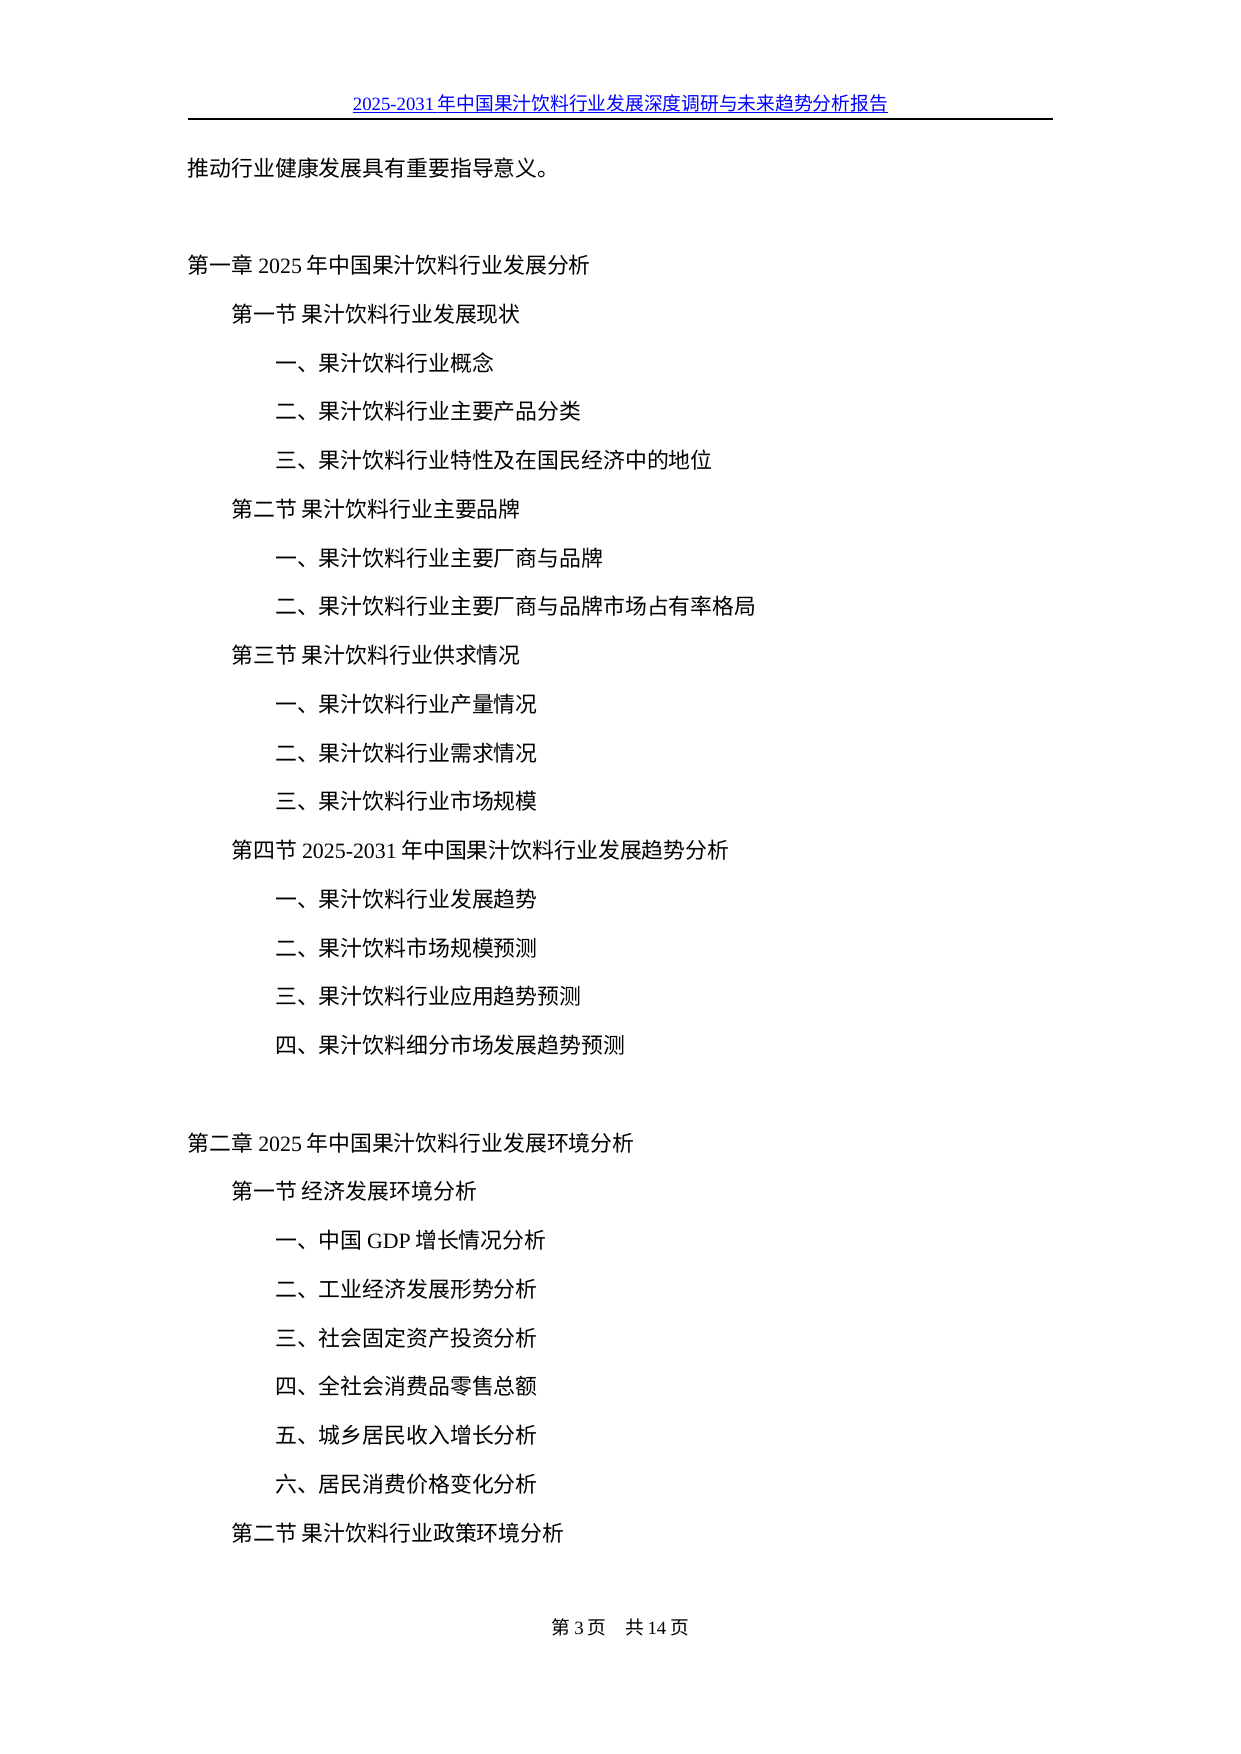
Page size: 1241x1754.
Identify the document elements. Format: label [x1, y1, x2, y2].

text [187, 150, 1053, 1548]
